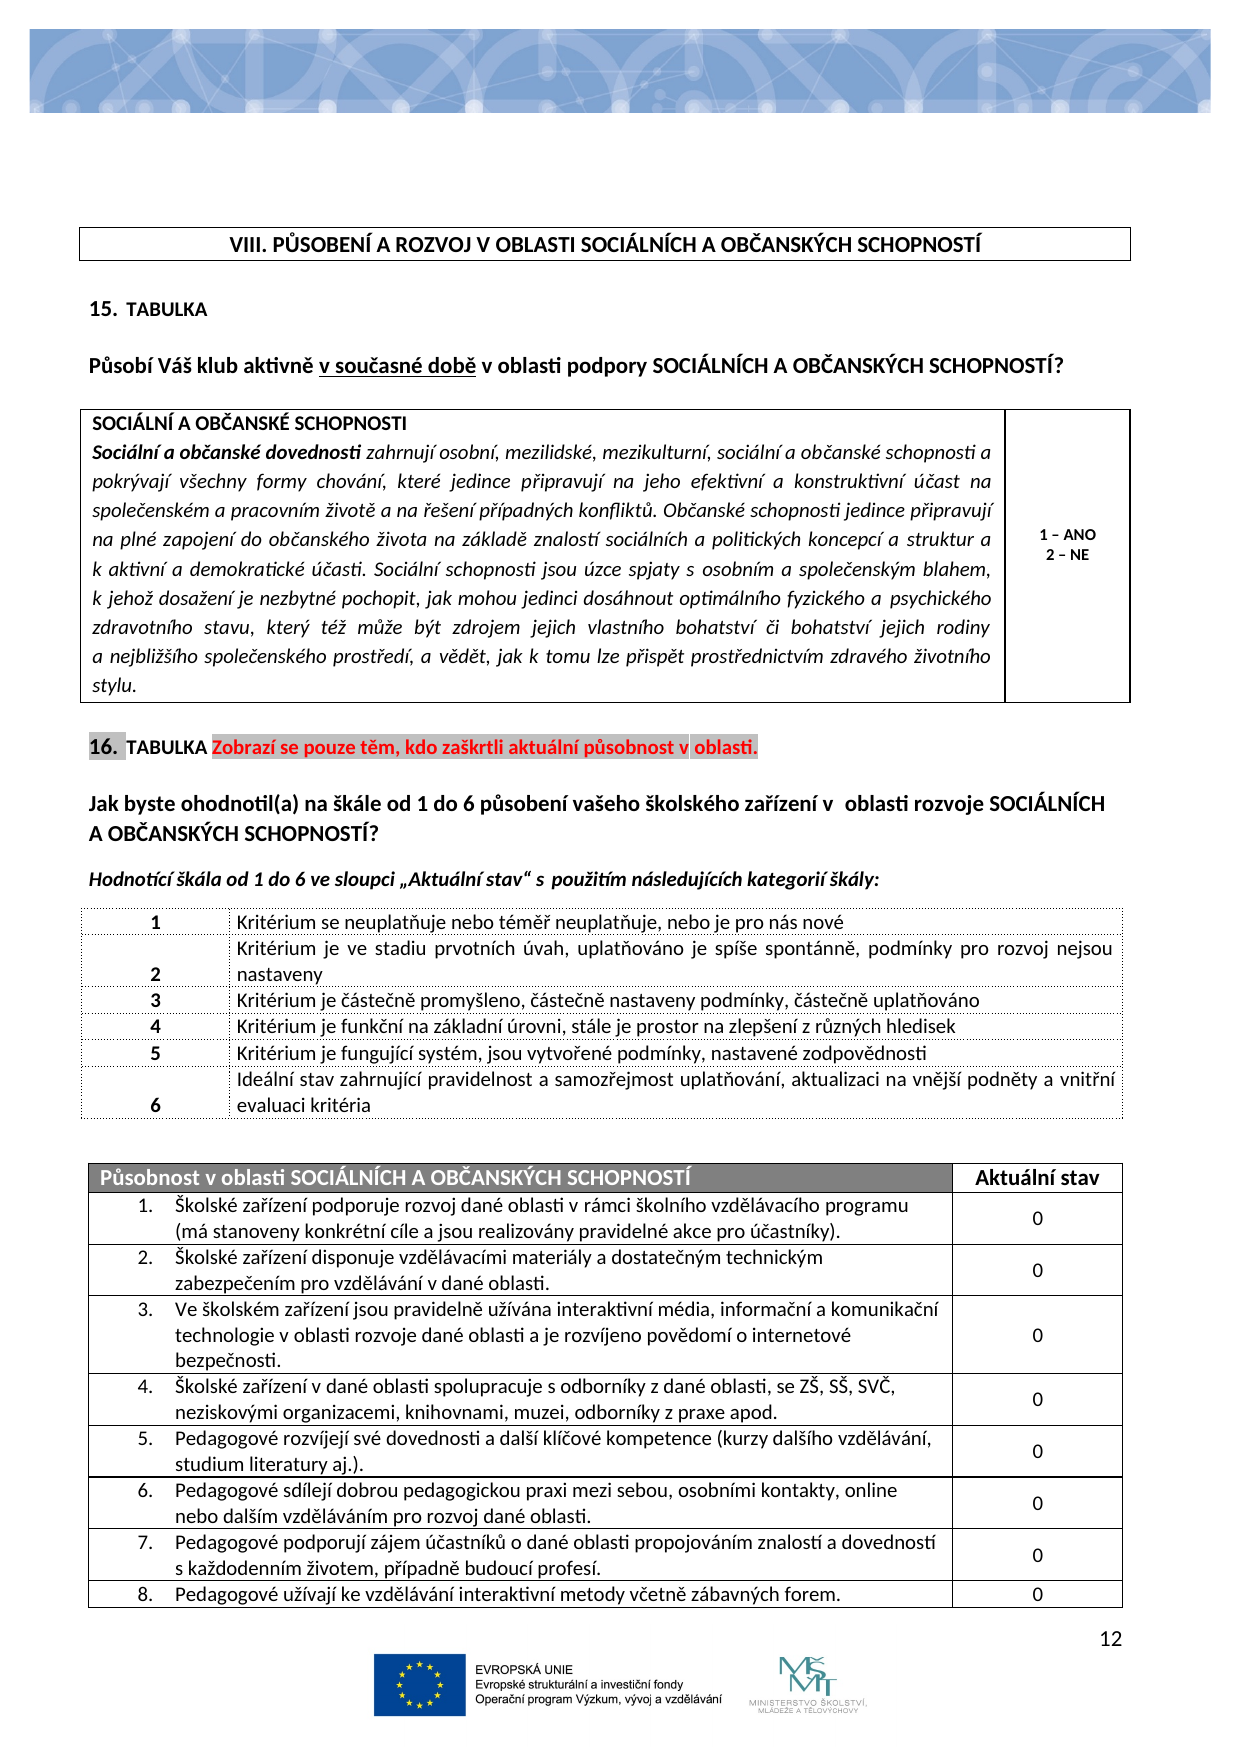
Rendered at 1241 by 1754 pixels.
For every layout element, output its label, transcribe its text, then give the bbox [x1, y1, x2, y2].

table_cell 0 [953, 1478, 1122, 1528]
table_cell 0 [953, 1426, 1122, 1476]
subtitle VIII. PŮSOBENÍ A ROZVOJ V OBLASTI SOCIÁLNÍCH A OBČANSKÝCH SCHOPNOSTÍ [80, 228, 1130, 260]
table_cell Školské zařízení v dané oblasti spolupracuje s odborníky z dané oblasti, se ZŠ, SŠ, SVČ, neziskovými organizacemi, knihovnami, muzei, odborníky z praxe apod. [89, 1374, 952, 1424]
table_header 1 [82, 908, 229, 934]
table_cell Pedagogové užívají ke vzdělávání interaktivní metody včetně zábavných forem. [89, 1581, 952, 1607]
table_cell 4 [82, 1013, 229, 1039]
table_cell Školské zařízení podporuje rozvoj dané oblasti v rámci školního vzdělávacího programu (má stanoveny konkrétní cíle a jsou realizovány pravidelné akce pro účastníky). [89, 1193, 952, 1243]
table_header Kritérium se neuplatňuje nebo téměř neuplatňuje, nebo je pro nás nové [229, 908, 1122, 934]
table_cell 6 [82, 1066, 229, 1117]
table_header Aktuální stav [953, 1164, 1122, 1192]
table_cell 0 [953, 1374, 1122, 1424]
table_cell 5 [82, 1039, 229, 1066]
table_cell Ve školském zařízení jsou pravidelně užívána interaktivní média, informační a komunikační technologie v oblasti rozvoje dané oblasti a je rozvíjeno povědomí o internetové bezpečnosti. [89, 1296, 952, 1373]
table_cell Kritérium je částečně promyšleno, částečně nastaveny podmínky, částečně uplatňováno [229, 986, 1122, 1013]
table_cell Pedagogové podporují zájem účastníků o dané oblasti propojováním znalostí a dovedností s každodenním životem, případně budoucí profesí. [89, 1529, 952, 1580]
table_cell Školské zařízení disponuje vzdělávacími materiály a dostatečným technickým zabezpečením pro vzdělávání v dané oblasti. [89, 1245, 952, 1295]
table_header Působnost v oblasti SOCIÁLNÍCH A OBČANSKÝCH SCHOPNOSTÍ [89, 1164, 952, 1192]
picture [343, 1624, 897, 1747]
list Působí Váš klub aktivně v současné době v oblasti podpory SOCIÁLNÍCH A OBČANSKÝCH SCHOPNOSTÍ? [89, 352, 1122, 380]
table_cell Kritérium je funkční na základní úrovni, stále je prostor na zlepšení z různých hledisek [229, 1013, 1122, 1039]
table_cell Kritérium je fungující systém, jsou vytvořené podmínky, nastavené zodpovědnosti [229, 1039, 1122, 1066]
subtitle TABULKA [89, 294, 1122, 322]
text Jak byste ohodnotil(a) na škále od 1 do 6 působení vašeho školského zařízení v oblasti rozvoje SOCIÁLNÍCH A OBČANSKÝCH SCHOPNOSTÍ? [89, 789, 1122, 847]
table_cell 3 [82, 986, 229, 1013]
table_cell Pedagogové sdílejí dobrou pedagogickou praxi mezi sebou, osobními kontakty, online nebo dalším vzděláváním pro rozvoj dané oblasti. [89, 1478, 952, 1528]
table_cell 2 [82, 934, 229, 986]
table_cell Ideální stav zahrnující pravidelnost a samozřejmost uplatňování, aktualizaci na vnější podněty a vnitřní evaluaci kritéria [229, 1066, 1122, 1117]
picture [29, 29, 1211, 113]
table_cell 0 [953, 1245, 1122, 1295]
subtitle TABULKA Zobrazí se pouze těm, kdo zaškrtli aktuální působnost v oblasti. [126, 732, 1122, 760]
table_cell 0 [953, 1296, 1122, 1373]
table_cell Kritérium je ve stadiu prvotních úvah, uplatňováno je spíše spontánně, podmínky pro rozvoj nejsou nastaveny [229, 934, 1122, 986]
text Hodnotící škála od 1 do 6 ve sloupci „Aktuální stav“ s použitím následujících kategorií škály: [89, 866, 1122, 892]
table_cell 0 [953, 1529, 1122, 1580]
table_cell Pedagogové rozvíjejí své dovednosti a další klíčové kompetence (kurzy dalšího vzdělávání, studium literatury aj.). [89, 1426, 952, 1476]
table_cell 0 [953, 1581, 1122, 1607]
table_cell 0 [953, 1193, 1122, 1243]
table_header 1 – ANO 2 – NE [1006, 410, 1129, 702]
table_header SOCIÁLNÍ A OBČANSKÉ SCHOPNOSTI Sociální a občanské dovednosti zahrnují osobní, mezilidské, mezikulturní, sociální a občanské schopnosti a pokrývají všechny formy chování, které jedince připravují na jeho efektivní a konstruktivní účast na společenském a pracovním životě a na řešení případných konfliktů. Občanské schopnosti jedince připravují na plné zapojení do občanského života na základě znalostí sociálních a politických koncepcí a struktur a k aktivní a demokratické účasti. Sociální schopnosti jsou úzce spjaty s osobním a společenským blahem, k jehož dosažení je nezbytné pochopit, jak mohou jedinci dosáhnout optimálního fyzického a psychického zdravotního stavu, který též může být zdrojem jejich vlastního bohatství či bohatství jejich rodiny a nejbližšího společenského prostředí, a vědět, jak k tomu lze přispět prostřednictvím zdravého životního stylu. [81, 410, 1004, 702]
